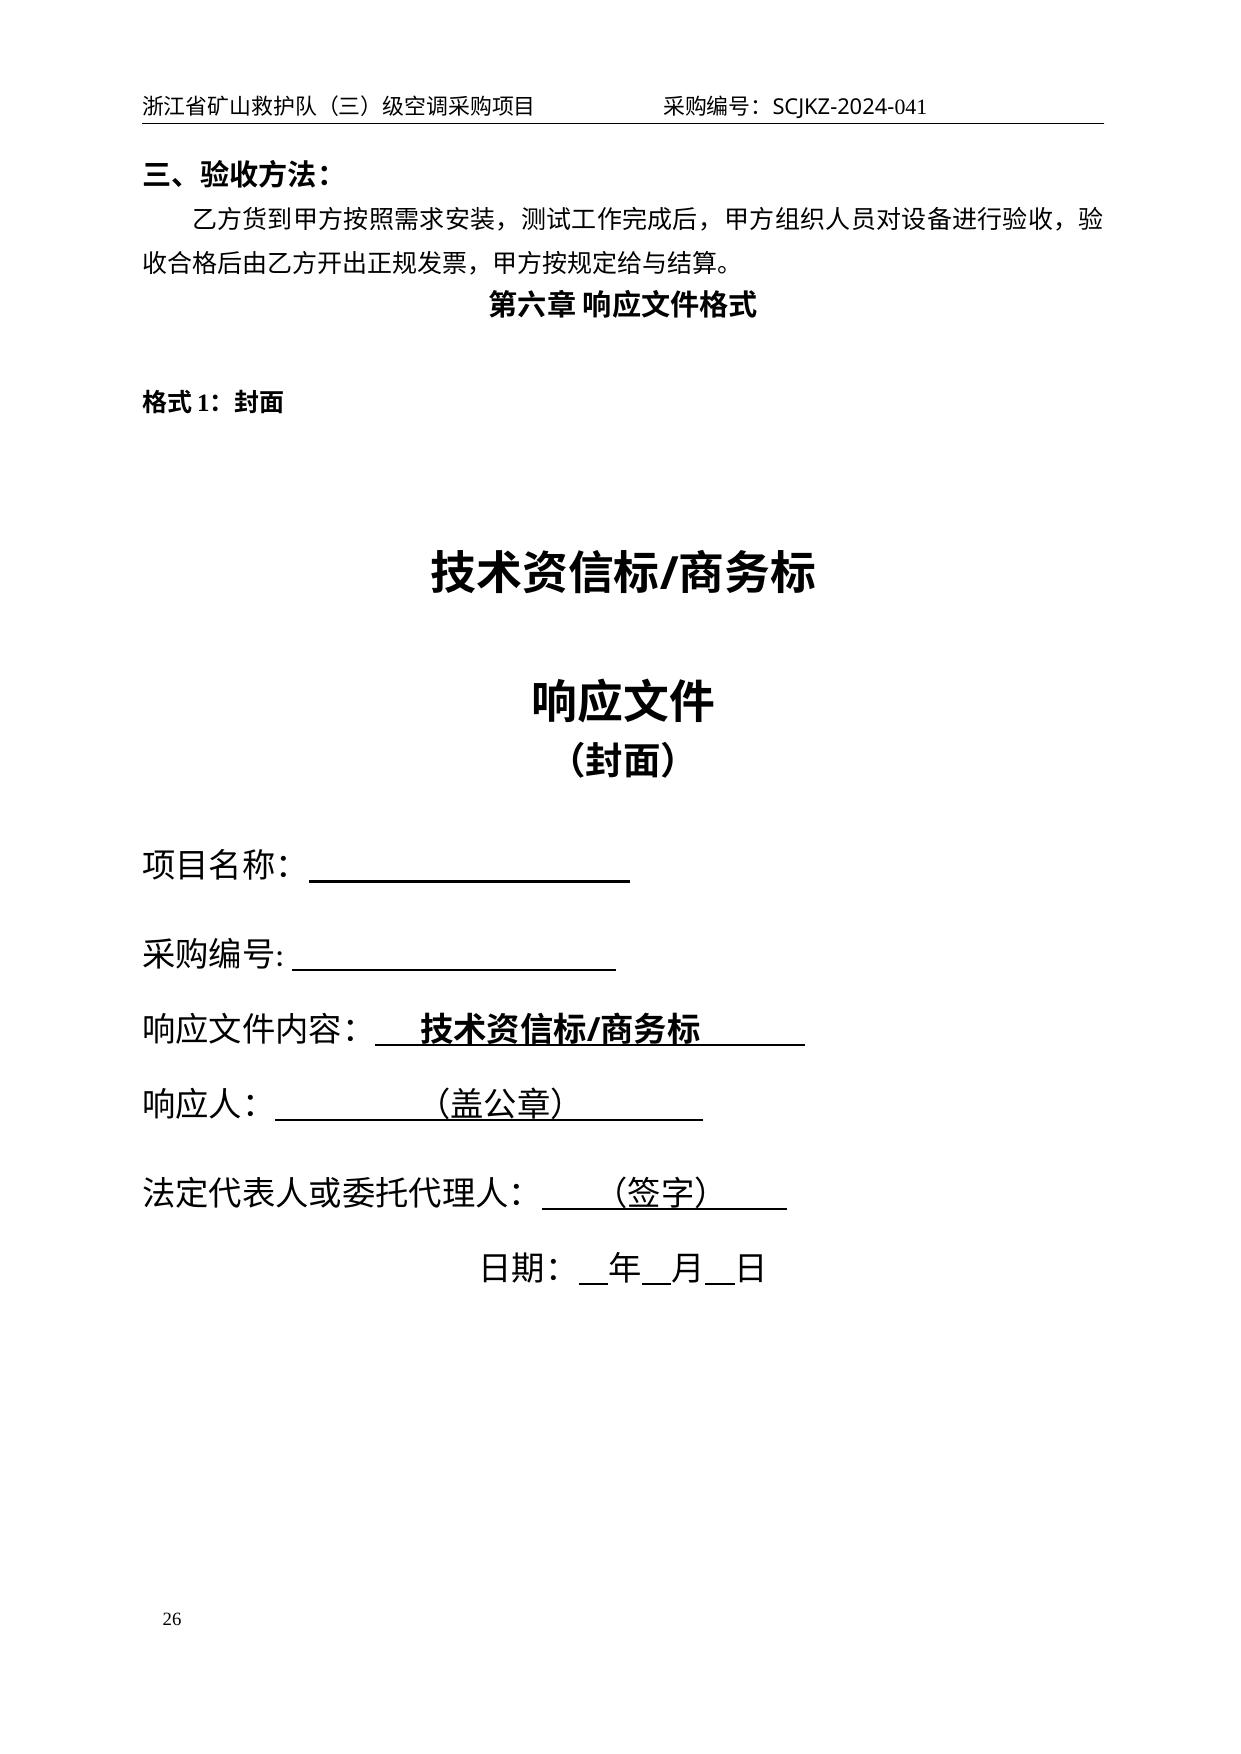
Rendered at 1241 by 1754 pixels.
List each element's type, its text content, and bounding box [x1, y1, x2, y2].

text 响应文件内容： 技术资信标/商务标 [142, 1003, 1104, 1051]
text 法定代表人或委托代理人： （签字） [142, 1167, 1104, 1215]
text 日期： 年 月 日 [142, 1242, 1104, 1290]
text （封面） [142, 731, 1104, 786]
text 第六章 响应文件格式 [142, 281, 1104, 323]
text 响应人： （盖公章） [142, 1078, 1104, 1126]
text 技术资信标/商务标 [142, 536, 1104, 602]
text 响应文件 [142, 665, 1104, 731]
text 采购编号: [142, 928, 1104, 976]
text 项目名称： [142, 839, 1104, 887]
text 格式1：封面 [142, 369, 1104, 421]
text 乙方货到甲方按照需求安装，测试工作完成后，甲方组织人员对设备进行验收，验收合格后由乙方开出正规发票，甲方按规定给与结算。 [142, 194, 1104, 281]
text 三、验收方法： [142, 150, 1104, 194]
